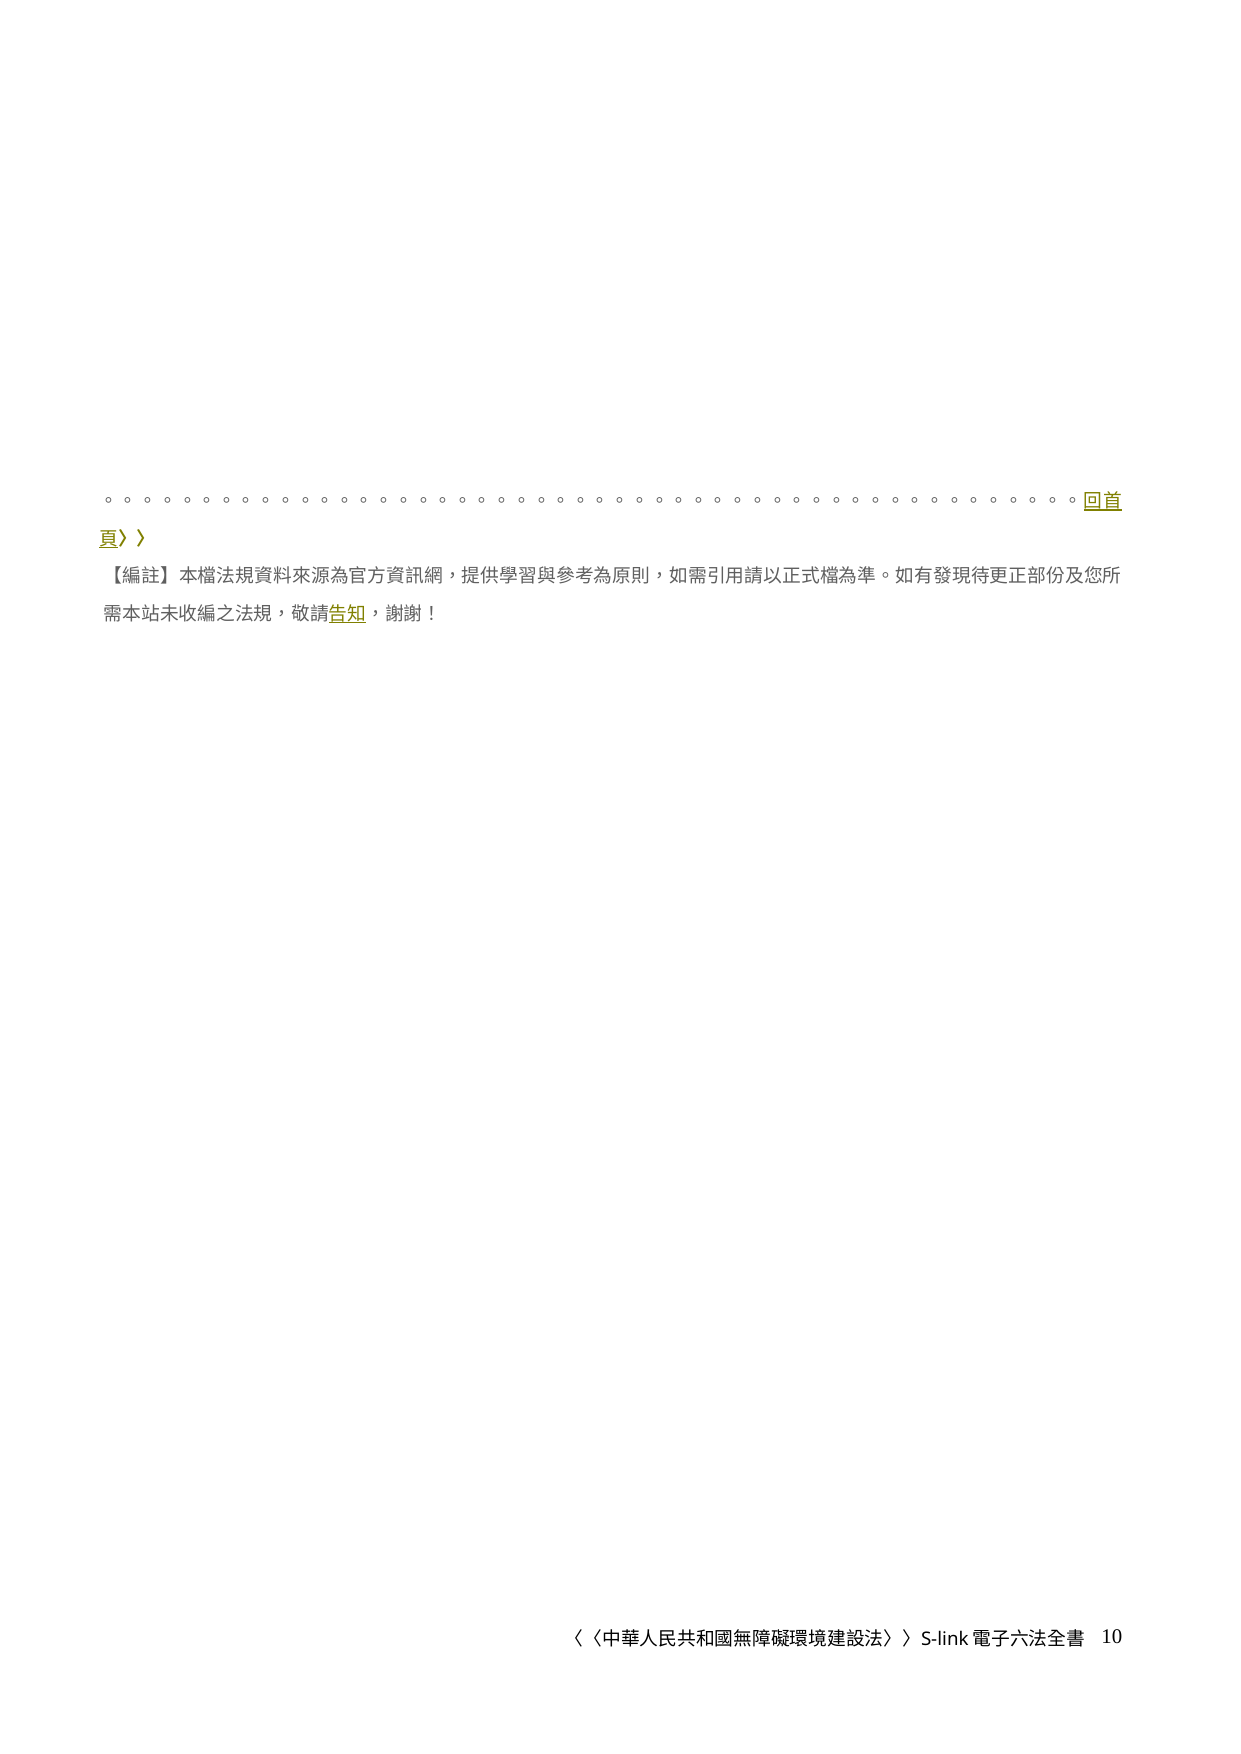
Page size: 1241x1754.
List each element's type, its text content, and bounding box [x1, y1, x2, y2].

text 【編註】本檔法規資料來源為官方資訊網，提供學習與參考為原則，如需引用請以正式檔為準。如有發現待更正部份及您所需本站未收編之法規，敬請告知，謝謝！ [103, 556, 1122, 631]
text 。。。。。。。。。。。。。。。。。。。。。。。。。。。。。。。。。。。。。。。。。。。。。。。。。。回首頁〉〉 [99, 481, 1122, 556]
